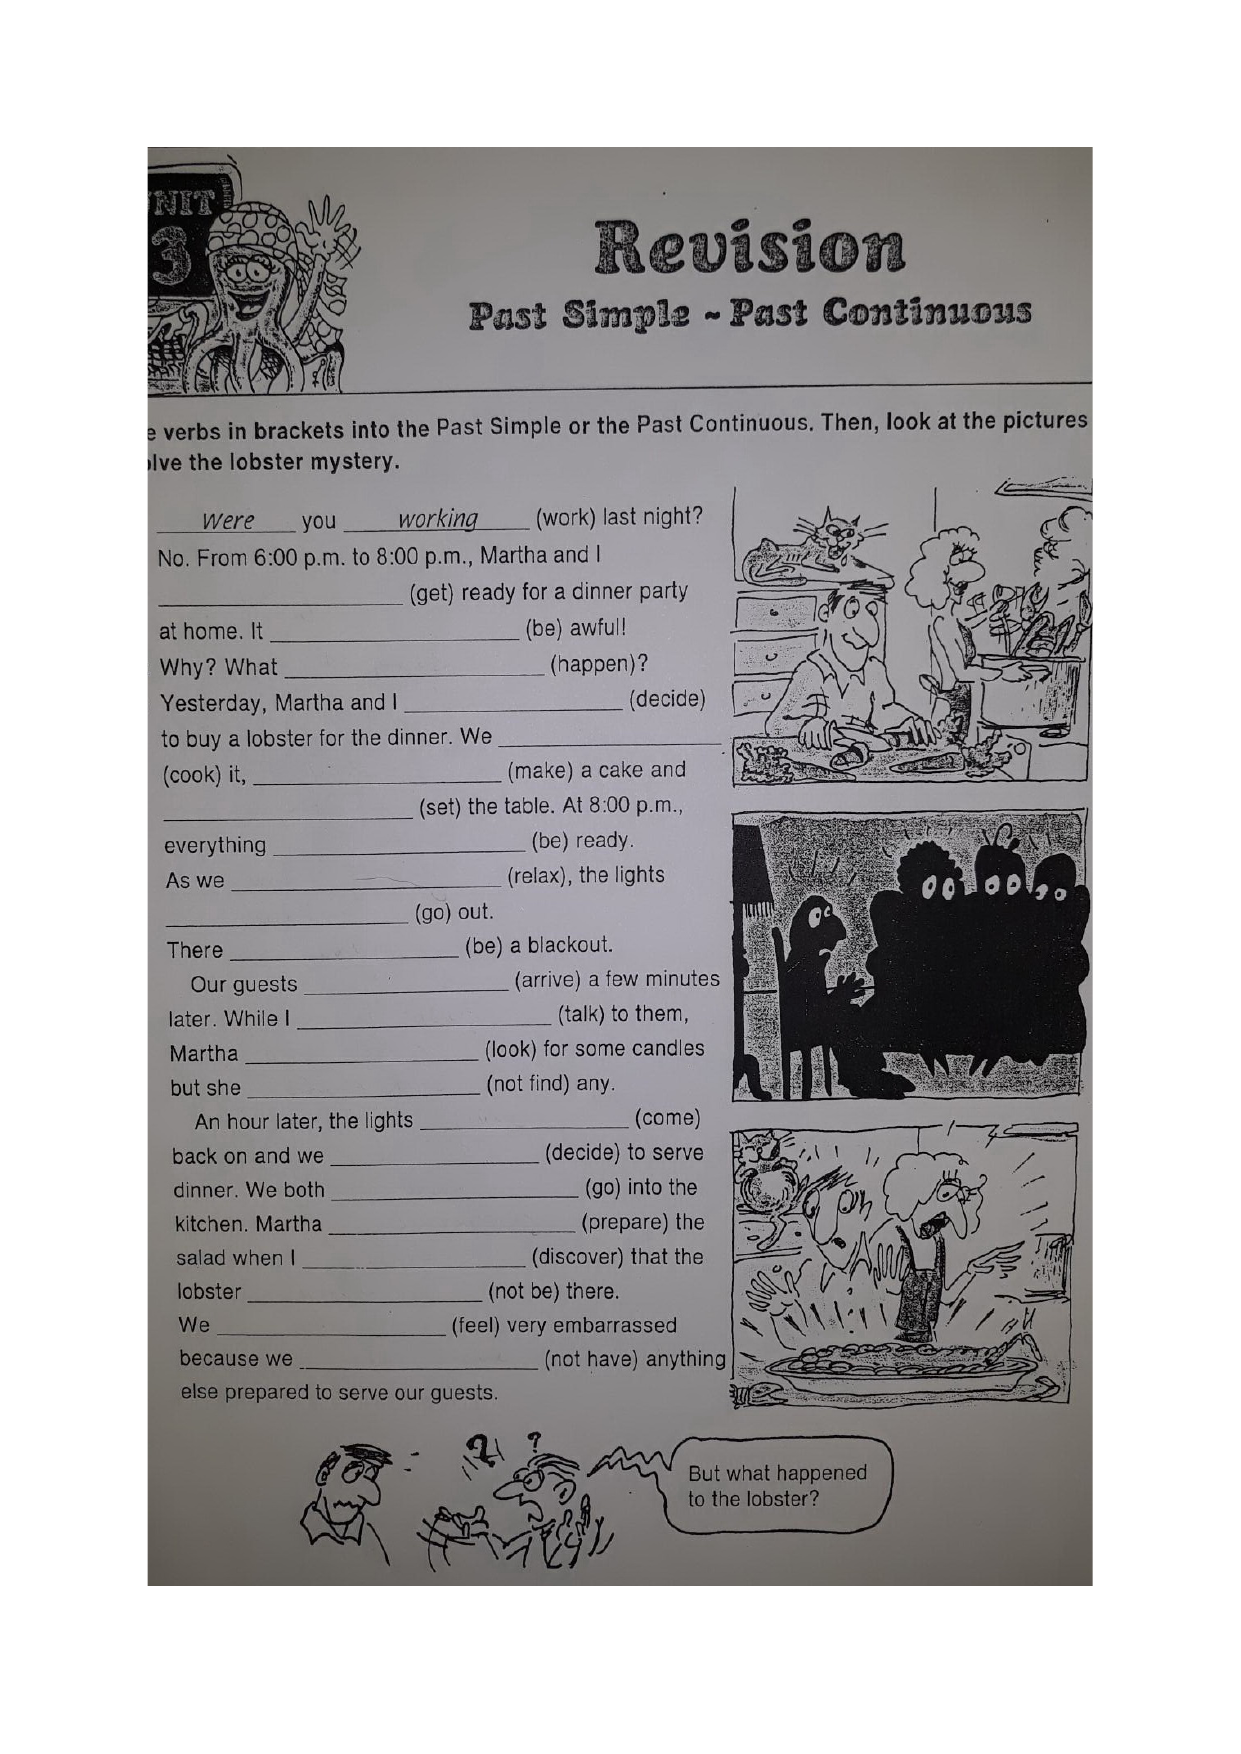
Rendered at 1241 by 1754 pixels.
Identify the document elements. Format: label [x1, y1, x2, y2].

picture [147, 147, 1093, 1586]
